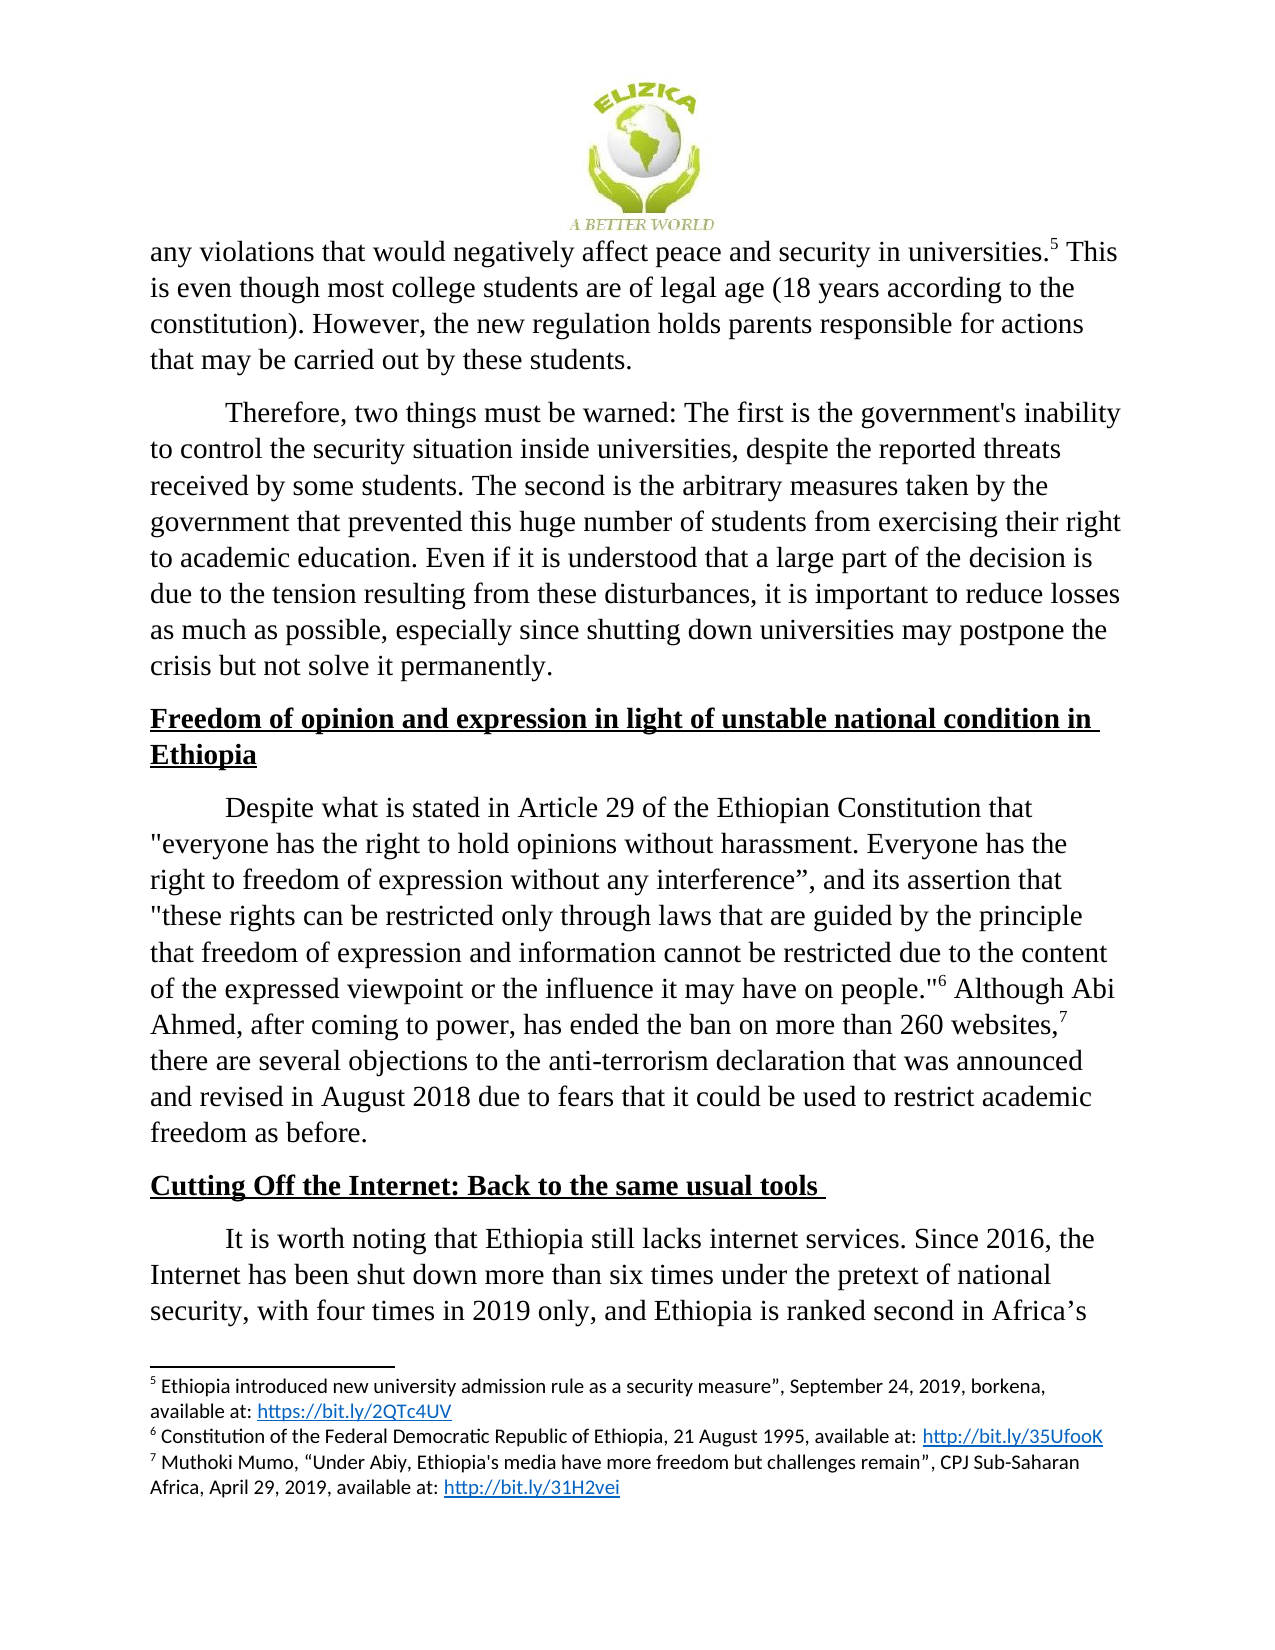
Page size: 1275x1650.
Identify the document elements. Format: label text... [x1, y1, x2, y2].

text Freedom of opinion and expression in light of unstable national condition in Ethiopia [150, 701, 1125, 771]
picture [553, 75, 722, 234]
text Therefore, two things must be warned: The first is the government's inability to control the security situation inside universities, despite the reported threats received by some students. The second is the arbitrary measures taken by the government that prevented this huge number of students from exercising their right to academic education. Even if it is understood that a large part of the decision is due to the tension resulting from these disturbances, it is important to reduce losses as much as possible, especially since shutting down universities may postpone the crisis but not solve it permanently. [150, 395, 1125, 682]
text Despite what is stated in Article 29 of the Ethiopian Constitution that "everyone has the right to hold opinions without harassment. Everyone has the right to freedom of expression without any interference”, and its assertion that "these rights can be restricted only through laws that are guided by the principle that freedom of expression and information cannot be restricted due to the content of the expressed viewpoint or the influence it may have on people." Although Abi Ahmed, after coming to power, has ended the ban on more than 260 websites, there are several objections to the anti-terrorism declaration that was announced and revised in August 2018 due to fears that it could be used to restrict academic freedom as before. [150, 790, 1125, 1149]
text Cutting Off the Internet: Back to the same usual tools [150, 1168, 1125, 1202]
